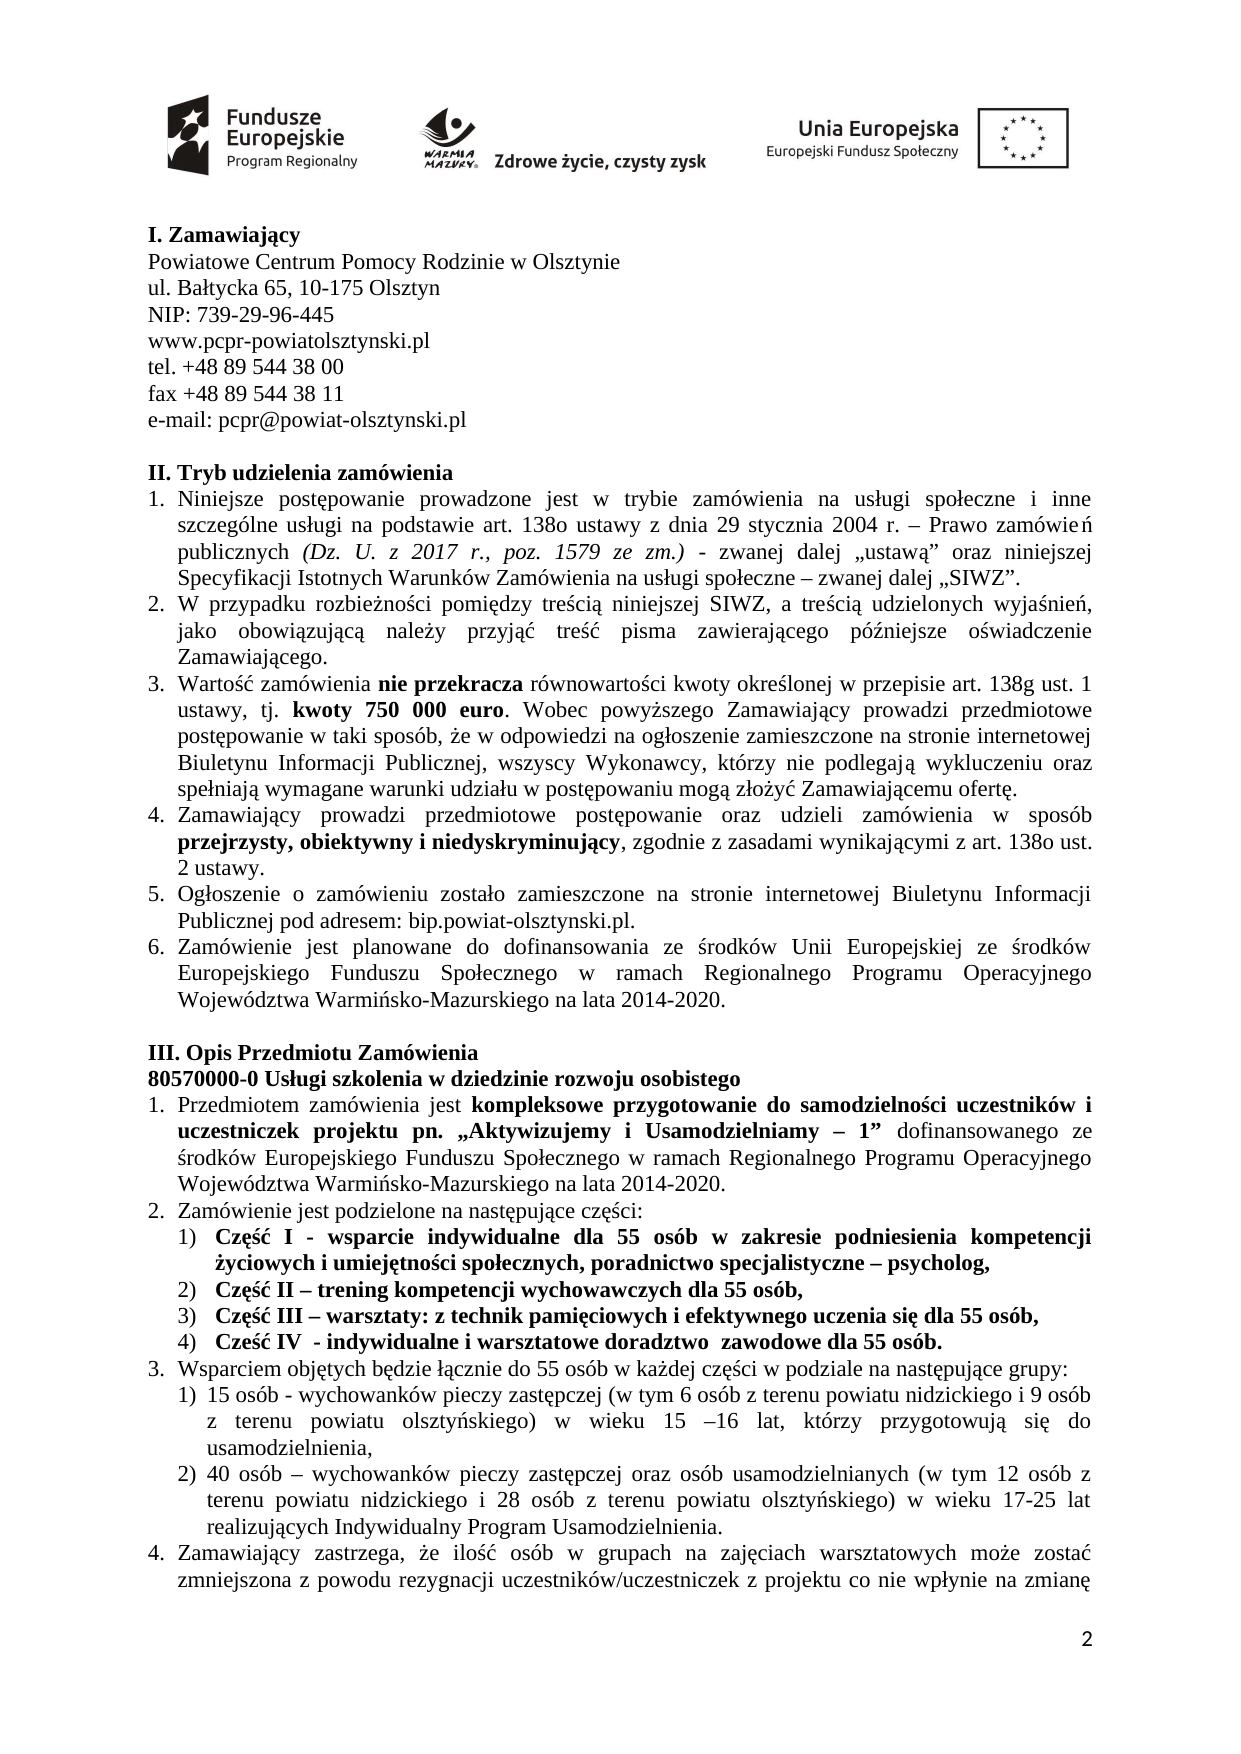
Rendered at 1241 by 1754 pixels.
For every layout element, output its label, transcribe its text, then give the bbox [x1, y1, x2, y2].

text e-mail: pcpr@powiat-olsztynski.pl [148, 406, 1093, 432]
list Wsparciem objętych będzie łącznie do 55 osób w każdej części w podziale na następujące grupy: [148, 1355, 1093, 1381]
text NIP: 739-29-96-445 [148, 301, 1093, 327]
text 80570000-0 Usługi szkolenia w dziedzinie rozwoju osobistego [148, 1065, 1093, 1091]
list Wartość zamówienia nie przekracza równowartości kwoty określonej w przepisie art. 138g ust. 1 ustawy, tj. kwoty 750 000 euro. Wobec powyższego Zamawiający prowadzi przedmiotowe postępowanie w taki sposób, że w odpowiedzi na ogłoszenie zamieszczone na stronie internetowej Biuletynu Informacji Publicznej, wszyscy Wykonawcy, którzy nie podlegają wykluczeniu oraz spełniają wymagane warunki udziału w postępowaniu mogą złożyć Zamawiającemu ofertę. [148, 669, 1093, 801]
text ul. Bałtycka 65, 10-175 Olsztyn [148, 274, 1093, 301]
list Zamówienie jest podzielone na następujące części: [148, 1197, 1093, 1223]
list Zamówienie jest planowane do dofinansowania ze środków Unii Europejskiej ze środków Europejskiego Funduszu Społecznego w ramach Regionalnego Programu Operacyjnego Województwa Warmińsko-Mazurskiego na lata 2014-2020. [148, 933, 1093, 1012]
list Część II – trening kompetencji wychowawczych dla 55 osób, [177, 1276, 1093, 1302]
list Niniejsze postępowanie prowadzone jest w trybie zamówienia na usługi społeczne i inne szczególne usługi na podstawie art. 138o ustawy z dnia 29 stycznia 2004 r. – Prawo zamówień publicznych (Dz. U. z 2017 r., poz. 1579 ze zm.) - zwanej dalej „ustawą” oraz niniejszej Specyfikacji Istotnych Warunków Zamówienia na usługi społeczne – zwanej dalej „SIWZ”. [148, 485, 1093, 591]
text fax +48 89 544 38 11 [148, 380, 1093, 406]
list 40 osób – wychowanków pieczy zastępczej oraz osób usamodzielnianych (w tym 12 osób z terenu powiatu nidzickiego i 28 osób z terenu powiatu olsztyńskiego) w wieku 17-25 lat realizujących Indywidualny Program Usamodzielnienia. [177, 1460, 1093, 1539]
text I. Zamawiający [148, 222, 1093, 248]
list W przypadku rozbieżności pomiędzy treścią niniejszej SIWZ, a treścią udzielonych wyjaśnień, jako obowiązującą należy przyjąć treść pisma zawierającego późniejsze oświadczenie Zamawiającego. [148, 591, 1093, 669]
list Część I - wsparcie indywidualne dla 55 osób w zakresie podniesienia kompetencji życiowych i umiejętności społecznych, poradnictwo specjalistyczne – psycholog, [177, 1223, 1093, 1276]
text Powiatowe Centrum Pomocy Rodzinie w Olsztynie [148, 248, 1093, 274]
picture [147, 73, 1089, 196]
list Cześć IV - indywidualne i warsztatowe doradztwo zawodowe dla 55 osób. [177, 1328, 1093, 1355]
text tel. +48 89 544 38 00 [148, 353, 1093, 380]
list Zamawiający prowadzi przedmiotowe postępowanie oraz udzieli zamówienia w sposób przejrzysty, obiektywny i niedyskryminujący, zgodnie z zasadami wynikającymi z art. 138o ust. 2 ustawy. [148, 801, 1093, 880]
text II. Tryb udzielenia zamówienia [148, 459, 1093, 485]
text III. Opis Przedmiotu Zamówienia [148, 1038, 1093, 1065]
text www.pcpr-powiatolsztynski.pl [148, 327, 1093, 353]
list Ogłoszenie o zamówieniu zostało zamieszczone na stronie internetowej Biuletynu Informacji Publicznej pod adresem: bip.powiat-olsztynski.pl. [148, 880, 1093, 933]
list Przedmiotem zamówienia jest kompleksowe przygotowanie do samodzielności uczestników i uczestniczek projektu pn. „Aktywizujemy i Usamodzielniamy – dofinansowanego ze środków Europejskiego Funduszu Społecznego w ramach Regionalnego Programu Operacyjnego Województwa Warmińsko-Mazurskiego na lata 2014-2020. [148, 1091, 1093, 1197]
list 15 osób - wychowanków pieczy zastępczej (w tym 6 osób z terenu powiatu nidzickiego i 9 osób z terenu powiatu olsztyńskiego) w wieku 15 –16 lat, którzy przygotowują się do usamodzielnienia, [177, 1381, 1093, 1460]
list Część III – warsztaty: z technik pamięciowych i efektywnego uczenia się dla 55 osób, [177, 1302, 1093, 1328]
